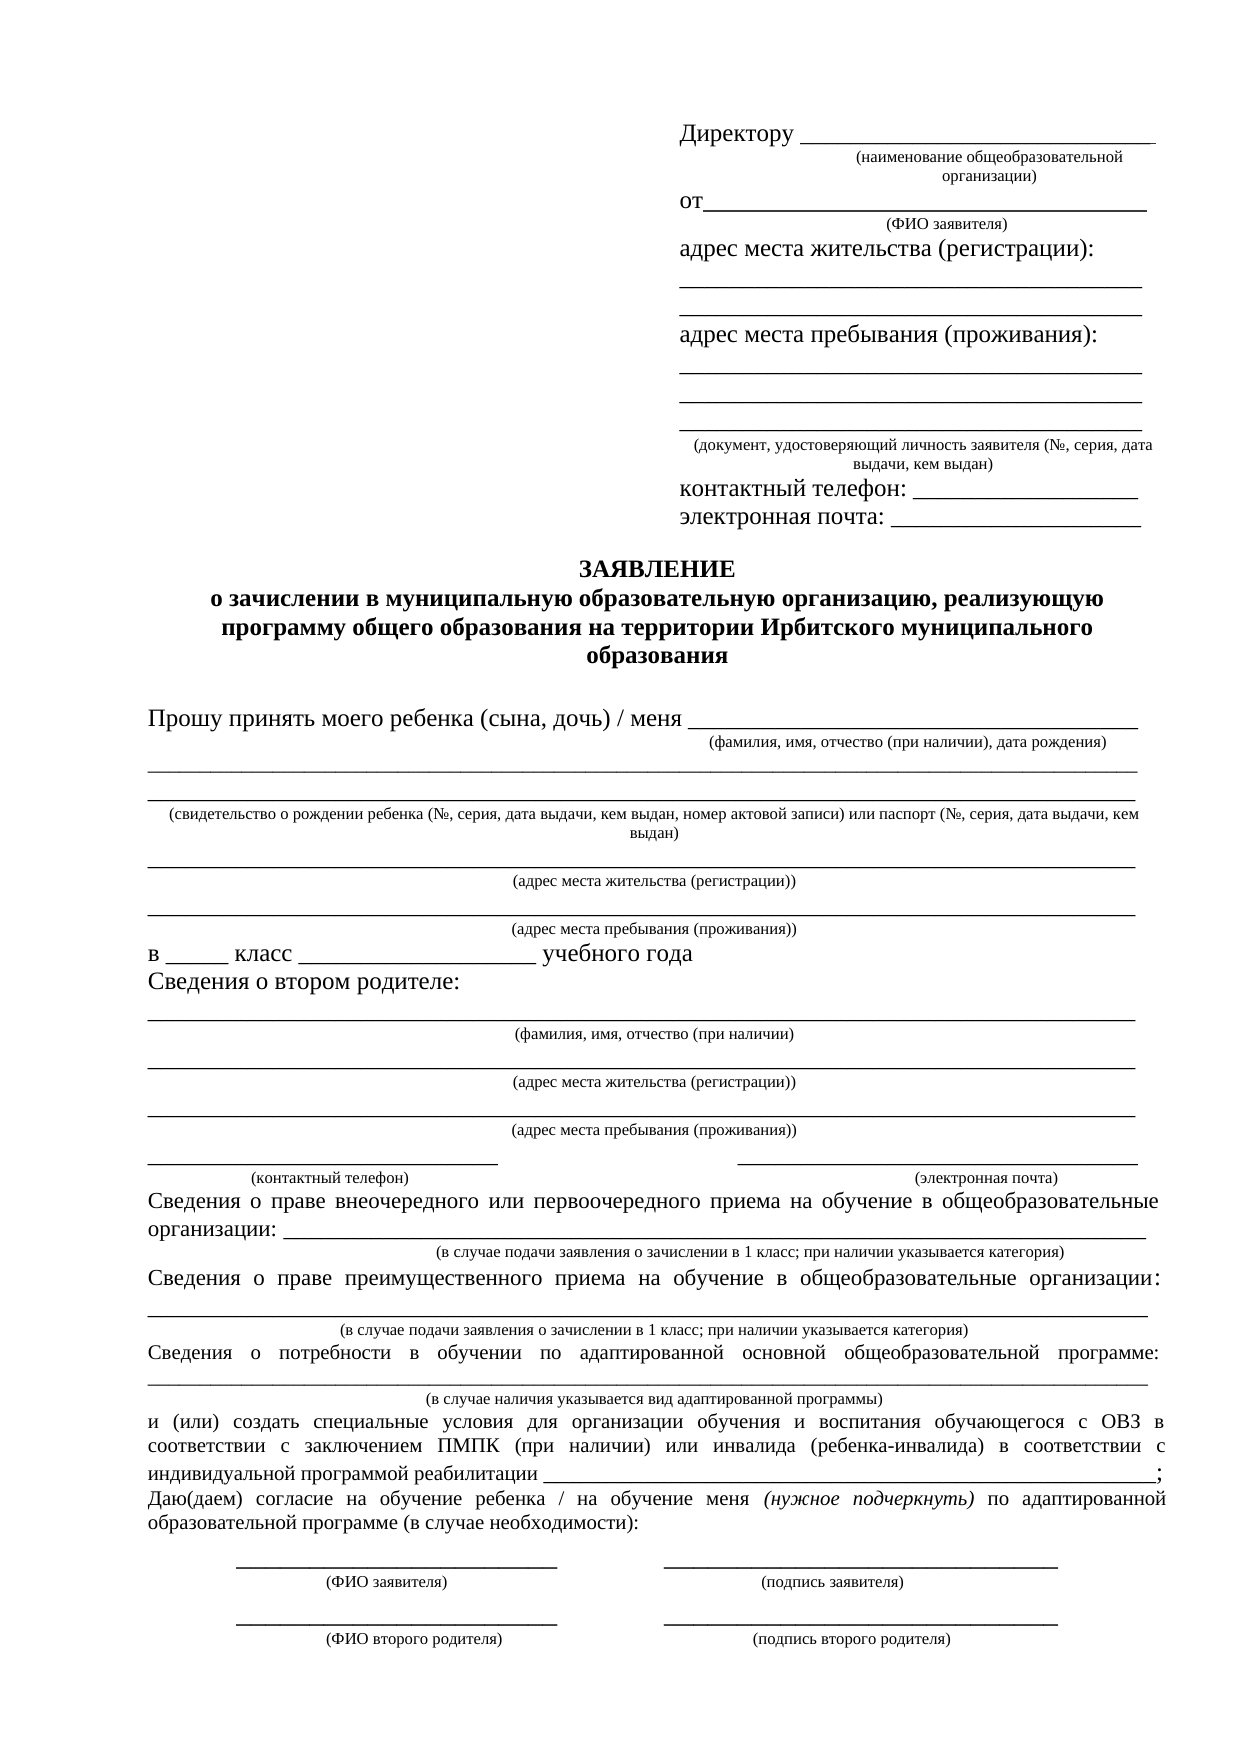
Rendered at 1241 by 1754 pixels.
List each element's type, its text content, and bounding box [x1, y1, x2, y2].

text Сведения о праве преимущественного приема на обучение в общеобразовательные организации: ________________________________________________________________________________ [148, 1262, 1161, 1320]
text (наименование общеобразовательной организации) [812, 147, 1167, 185]
text в _____ класс ___________________ учебного года [148, 938, 1161, 966]
text (адрес места жительства (регистрации)) [148, 871, 1161, 890]
text (адрес места пребывания (проживания)) [148, 918, 1161, 938]
text _______________________________________________________________________________ [148, 842, 1161, 871]
text _____________________________________ [679, 291, 1167, 319]
text ЗАЯВЛЕНИЕ [148, 554, 1167, 583]
text (ФИО второго родителя) (подпись второго родителя) [148, 1628, 1167, 1648]
text ______________________ ___________________________ [148, 1538, 1167, 1572]
text Сведения о втором родителе: [148, 966, 1161, 995]
text контактный телефон: __________________ [148, 473, 1167, 501]
text (фамилия, имя, отчество (при наличии) [148, 1024, 1161, 1043]
text Даю(даем) согласие на обучение ребенка / на обучение меня (нужное подчеркнуть) по адаптированной образовательной программе (в случае необходимости): [148, 1486, 1167, 1534]
text _______________________________________________________________________________ [148, 890, 1161, 918]
text электронная почта: ____________________ [149, 501, 1167, 530]
text Прошу принять моего ребенка (сына, дочь) / меня ____________________________________ [148, 703, 1161, 732]
text адрес места пребывания (проживания): _____________________________________ [679, 319, 1167, 377]
text _____________________________________ [679, 377, 1167, 406]
text (в случае подачи заявления о зачислении в 1 класс; при наличии указывается категория) [148, 1320, 1161, 1339]
text (адрес места жительства (регистрации)) [148, 1072, 1161, 1091]
text (в случае наличия указывается вид адаптированной программы) [148, 1388, 1161, 1408]
text ____________________________ ________________________________ [148, 1139, 1161, 1168]
text (ФИО заявителя) (подпись заявителя) [148, 1572, 1167, 1591]
text _______________________________________________________________________________ [148, 1043, 1161, 1072]
text _______________________________________________________________________________ [148, 995, 1161, 1024]
text (адрес места пребывания (проживания)) [148, 1120, 1161, 1139]
text от ___________________________________ [679, 185, 1167, 214]
text (документ, удостоверяющий личность заявителя (№, серия, дата выдачи, кем выдан) [679, 434, 1167, 473]
text Директору ____________________________ [679, 118, 1167, 147]
text _____________________________________ [679, 406, 1167, 434]
text ______________________ ___________________________ [148, 1595, 1167, 1628]
text адрес места жительства (регистрации): _____________________________________ [679, 233, 1167, 291]
text Сведения о потребности в обучении по адаптированной основной общеобразовательной программе: ________________________________________________________________________________________________ [148, 1340, 1161, 1388]
text Сведения о праве внеочередного или первоочередного приема на обучение в общеобразовательные организации: _____________________________________________________________________ [148, 1187, 1161, 1242]
text _______________________________________________________________________________ [148, 1091, 1161, 1120]
text _______________________________________________________________________________ [148, 775, 1161, 803]
text о зачислении в муниципальную образовательную организацию, реализующую программу общего образования на территории Ирбитского муниципального образования [148, 583, 1167, 669]
text (ФИО заявителя) [886, 214, 1167, 233]
text _______________________________________________________________________________________________ [148, 751, 1161, 775]
text (контактный телефон) (электронная почта) [148, 1168, 1161, 1187]
text и (или) создать специальные условия для организации обучения и воспитания обучающегося с ОВЗ в соответствии с заключением ПМПК (при наличии) или инвалида (ребенка-инвалида) в соответствии с индивидуальной программой реабилитации _________________________________________________; [148, 1409, 1167, 1486]
text (фамилия, имя, отчество (при наличии), дата рождения) [709, 732, 1161, 751]
text (свидетельство о рождении ребенка (№, серия, дата выдачи, кем выдан, номер актовой записи) или паспорт (№, серия, дата выдачи, кем выдан) [148, 803, 1161, 842]
text (в случае подачи заявления о зачислении в 1 класс; при наличии указывается категория) [340, 1242, 1161, 1261]
